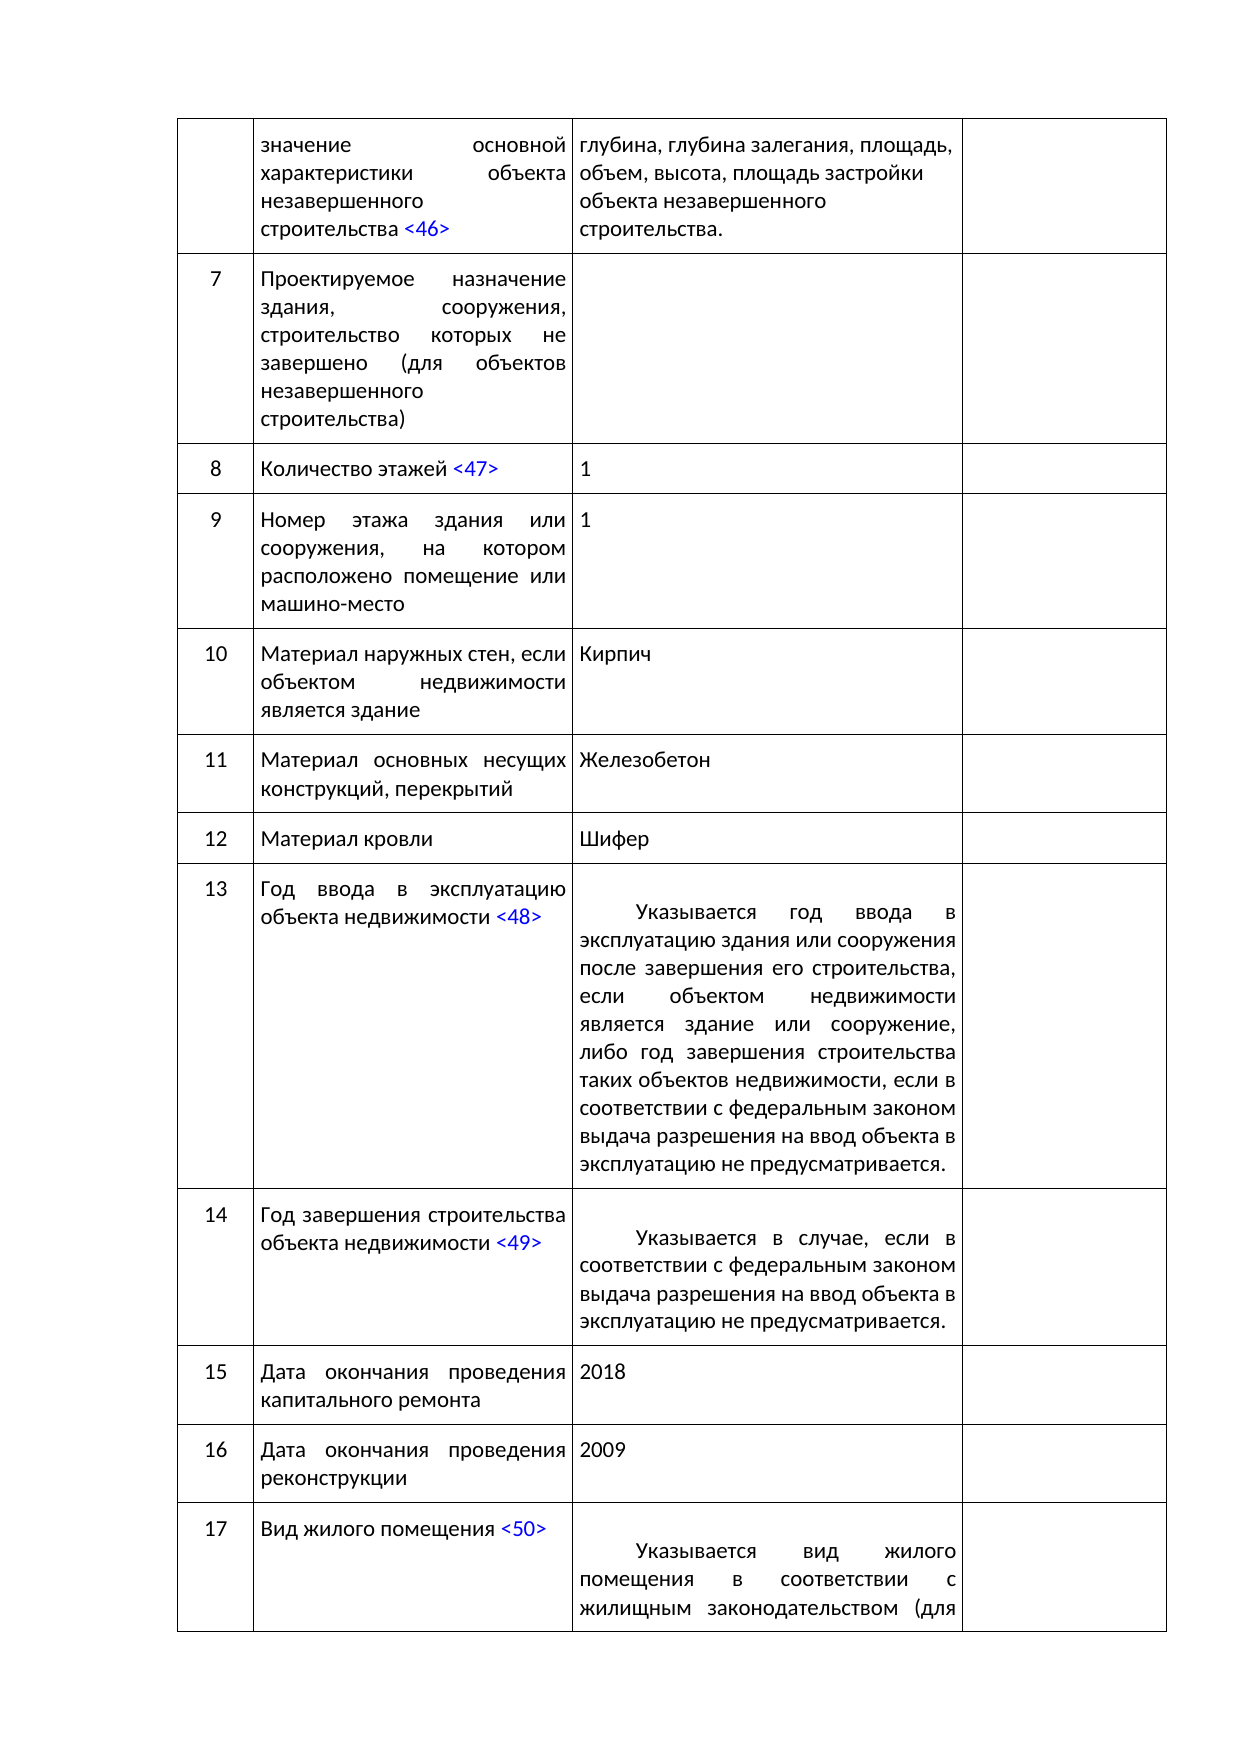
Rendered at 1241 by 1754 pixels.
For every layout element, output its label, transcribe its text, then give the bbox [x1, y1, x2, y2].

table_cell [963, 1189, 1166, 1345]
table_cell 14 [178, 1189, 253, 1345]
table_cell [963, 813, 1166, 863]
table_cell 11 [178, 735, 253, 812]
table_cell 8 [178, 444, 253, 493]
table_cell Материал наружных стен, если объектом недвижимости является здание [254, 629, 572, 734]
table_cell Количество этажей <47> [254, 444, 572, 493]
table_cell [963, 1425, 1166, 1502]
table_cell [254, 119, 572, 252]
table_cell 1 [573, 494, 962, 628]
table_cell Кирпич [573, 629, 962, 734]
table_cell 9 [178, 494, 253, 628]
table_cell 6 [178, 119, 253, 252]
table_cell Материал основных несущих конструкций, перекрытий [254, 735, 572, 812]
table_cell [573, 254, 962, 443]
table_cell 17 [178, 1503, 253, 1631]
table_cell 10 [178, 629, 253, 734]
table_cell Проектируемое назначение здания, сооружения, строительство которых не завершено (для объектов незавершенного строительства) [254, 254, 572, 443]
table_cell [963, 1503, 1166, 1631]
table_cell Указывается год ввода в эксплуатацию здания или сооружения после завершения его строительства, если объектом недвижимости является здание или сооружение, либо год завершения строительства таких объектов недвижимости, если в соответствии с федеральным законом выдача разрешения на ввод объекта в эксплуатацию не предусматривается. [573, 864, 962, 1188]
table_cell Номер этажа здания или сооружения, на котором расположено помещение или машино-место [254, 494, 572, 628]
table_cell [963, 864, 1166, 1188]
table_cell [963, 629, 1166, 734]
table_cell 12 [178, 813, 253, 863]
table_cell Указывается в случае, если в соответствии с федеральным законом выдача разрешения на ввод объекта в эксплуатацию не предусматривается. [573, 1189, 962, 1345]
table_cell Дата окончания проведения реконструкции [254, 1425, 572, 1502]
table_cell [573, 119, 962, 252]
table_cell Железобетон [573, 735, 962, 812]
table_cell Год завершения строительства объекта недвижимости <49> [254, 1189, 572, 1345]
table_cell Шифер [573, 813, 962, 863]
table_cell 2009 [573, 1425, 962, 1502]
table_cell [254, 1503, 572, 1631]
table_cell 13 [178, 864, 253, 1188]
table_cell 15 [178, 1346, 253, 1424]
table_cell Год ввода в эксплуатацию объекта недвижимости <48> [254, 864, 572, 1188]
table_cell 2018 [573, 1346, 962, 1424]
table_cell 16 [178, 1425, 253, 1502]
table_cell [963, 494, 1166, 628]
table_cell [963, 444, 1166, 493]
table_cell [573, 1503, 962, 1631]
table_cell [963, 735, 1166, 812]
table_cell 7 [178, 254, 253, 443]
table_cell 1 [573, 444, 962, 493]
table_cell [963, 119, 1166, 252]
table_cell Дата окончания проведения капитального ремонта [254, 1346, 572, 1424]
table_cell [963, 254, 1166, 443]
table_cell [963, 1346, 1166, 1424]
table_cell Материал кровли [254, 813, 572, 863]
